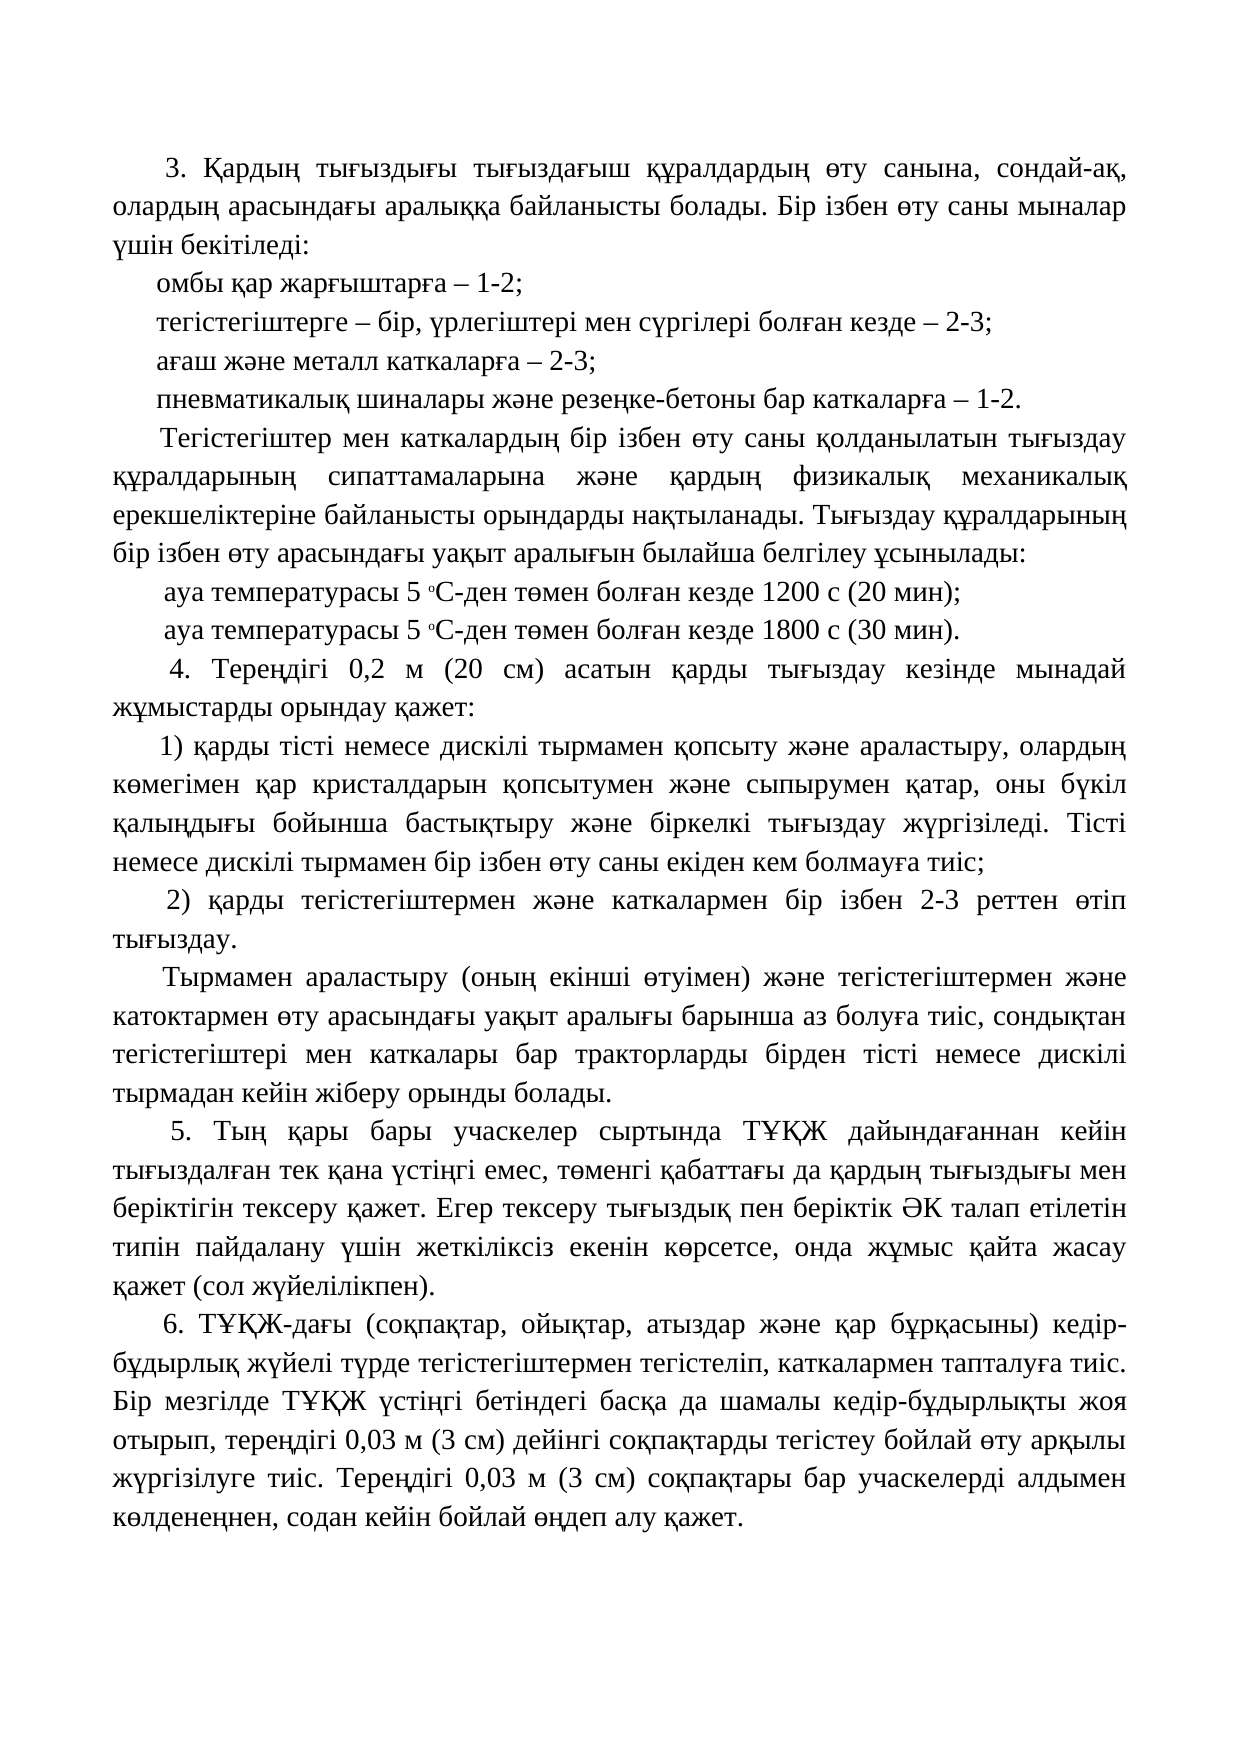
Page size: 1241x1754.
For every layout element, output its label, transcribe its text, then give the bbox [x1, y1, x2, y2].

text Тегістегіштер мен каткалардың бір ізбен өту саны қолданылатын тығыздау құралдарының сипаттамаларына және қардың физикалық механикалық ерекшеліктеріне байланысты орындарды нақтыланады. Тығыздау құралдарының бір ізбен өту арасындағы уақыт аралығын былайша белгілеу ұсынылады: [112, 420, 1128, 569]
text Тырмамен араластыру (оның екінші өтуімен) және тегістегіштермен және катоктармен өту арасындағы уақыт аралығы барынша аз болуға тиіс, сондықтан тегістегіштері мен каткалары бар тракторларды бірден тісті немесе дискілі тырмадан кейін жіберу орынды болады. [112, 959, 1128, 1108]
text 2) қарды тегістегіштермен және каткалармен бір ізбен 2-3 реттен өтіп тығыздау. [112, 882, 1128, 954]
text 4. Тереңдігі 0,2 м (20 см) асатын қарды тығыздау кезінде мынадай жұмыстарды орындау қажет: [112, 651, 1128, 723]
text 6. ТҰҚЖ-дағы (соқпақтар, ойықтар, атыздар және қар бұрқасыны) кедір-бұдырлық жүйелі түрде тегістегіштермен тегістеліп, каткалармен тапталуға тиіс. Бір мезгілде ТҰҚЖ үстіңгі бетіндегі басқа да шамалы кедір-бұдырлықты жоя отырып, тереңдігі 0,03 м (3 см) дейінгі соқпақтарды тегістеу бойлай өту арқылы жүргізілуге тиіс. Тереңдігі 0,03 м (3 см) соқпақтары бар учаскелерді алдымен көлденеңнен, содан кейін бойлай өңдеп алу қажет. [112, 1306, 1128, 1532]
text 1) қарды тісті немесе дискілі тырмамен қопсыту және араластыру, олардың көмегімен қар кристалдарын қопсытумен және сыпырумен қатар, оны бүкіл қалыңдығы бойынша бастықтыру және біркелкі тығыздау жүргізіледі. Тісті немесе дискілі тырмамен бір ізбен өту саны екіден кем болмауға тиіс; [112, 728, 1128, 877]
text ағаш және металл каткаларға – 2-3; [112, 343, 1128, 376]
text тегістегіштерге – бір, үрлегіштері мен сүргілері болған кезде – 2-3; [112, 304, 1128, 338]
text омбы қар жарғыштарға – 1-2; [112, 266, 1128, 299]
text ауа температурасы 5 оС-ден төмен болған кезде 1800 с (30 мин). [112, 612, 1128, 646]
text ауа температурасы 5 оС-ден төмен болған кезде 1200 с (20 мин); [112, 574, 1128, 607]
text пневматикалық шиналары және резеңке-бетоны бар каткаларға – 1-2. [112, 381, 1128, 415]
text 5. Тың қары бары учаскелер сыртында ТҰҚЖ дайындағаннан кейін тығыздалған тек қана үстіңгі емес, төменгі қабаттағы да қардың тығыздығы мен беріктігін тексеру қажет. Егер тексеру тығыздық пен беріктік ӘК талап етілетін типін пайдалану үшін жеткіліксіз екенін көрсетсе, онда жұмыс қайта жасау қажет (сол жүйелілікпен). [112, 1113, 1128, 1301]
text 3. Қардың тығыздығы тығыздағыш құралдардың өту санына, сондай-ақ, олардың арасындағы аралыққа байланысты болады. Бір ізбен өту саны мыналар үшін бекітіледі: [112, 150, 1128, 261]
